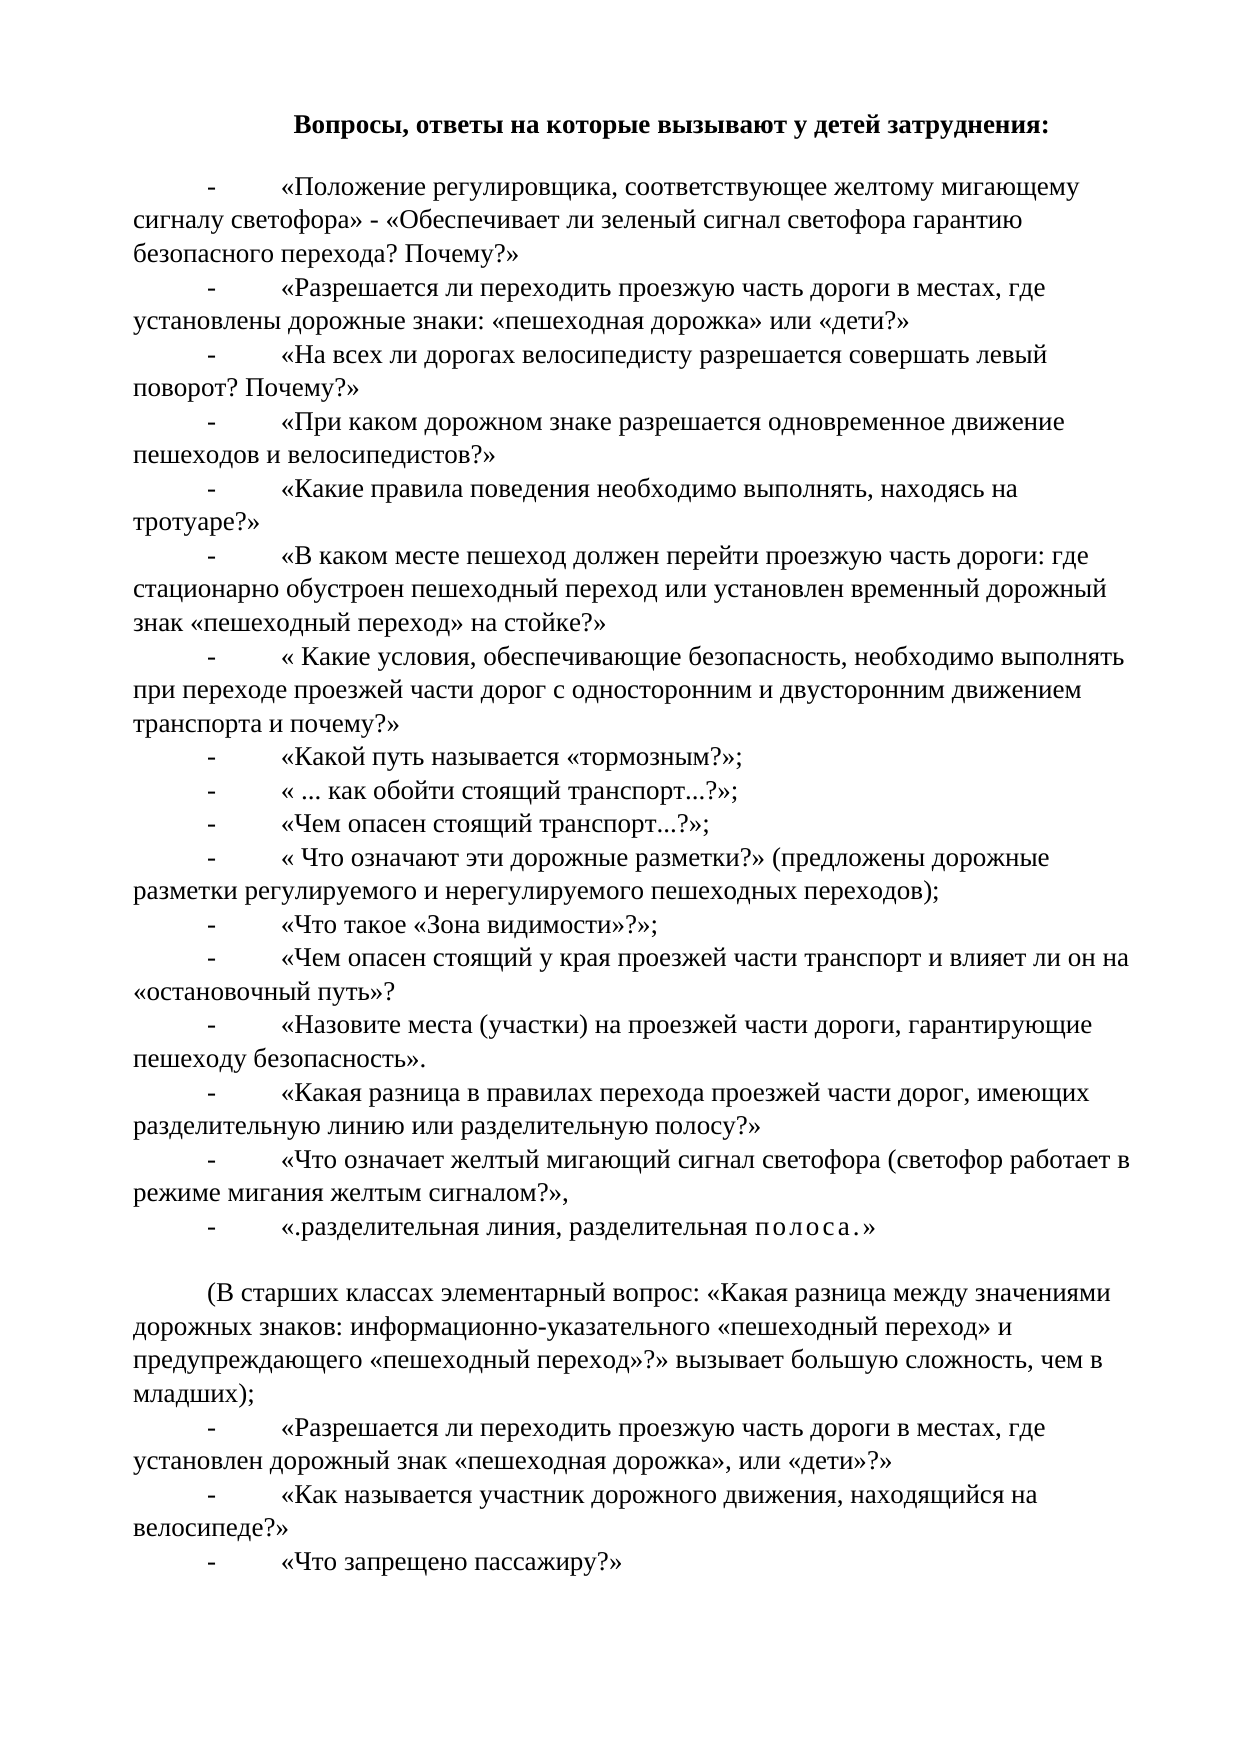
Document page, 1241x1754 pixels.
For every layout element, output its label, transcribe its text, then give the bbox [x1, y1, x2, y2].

list «При каком дорожном знаке разрешается одновременное движение пешеходов и велосипедистов?» [133, 403, 1137, 471]
text (В старших классах элементарный вопрос: «Какая разница между значениями дорожных знаков: информационно-указательного «пешеходный переход» и предупреждающего «пешеходный переход»?» вызывает большую сложность, чем в младших); [133, 1275, 1137, 1409]
list «Чем опасен стоящий транспорт...?»; [133, 806, 1137, 839]
list «Разрешается ли переходить проезжую часть дороги в местах, где установлены дорожные знаки: «пешеходная дорожка» или «дети?» [133, 269, 1137, 336]
text Вопросы, ответы на которые вызывают у детей затруднения: [133, 108, 1137, 139]
list «Чем опасен стоящий у края проезжей части транспорт и влияет ли он на «остановочный путь»? [133, 940, 1137, 1007]
list «Что означает желтый мигающий сигнал светофора (светофор работает в режиме мигания желтым сигналом?», [133, 1141, 1137, 1208]
list «В каком месте пешеход должен перейти проезжую часть дороги: где стационарно обустроен пешеходный переход или установлен временный дорожный знак «пешеходный переход» на стойке?» [133, 538, 1137, 638]
list « Что означают эти дорожные разметки?» (предложены дорожные разметки регулируемого и нерегулируемого пешеходных переходов); [133, 839, 1137, 907]
list «Какие правила поведения необходимо выполнять, находясь на тротуаре?» [133, 471, 1137, 538]
list «Какая разница в правилах перехода проезжей части дорог, имеющих разделительную линию или разделительную полосу?» [133, 1074, 1137, 1141]
list «Что запрещено пассажиру?» [133, 1543, 1137, 1577]
list «Положение регулировщика, соответствующее желтому мигающему сигналу светофора» - «Обеспечивает ли зеленый сигнал светофора гарантию безопасного перехода? Почему?» [133, 169, 1137, 269]
list «Как называется участник дорожного движения, находящийся на велосипеде?» [133, 1476, 1137, 1543]
list «.разделительная линия, разделительная полоса.» [133, 1208, 1137, 1242]
list «Разрешается ли переходить проезжую часть дороги в местах, где установлен дорожный знак «пешеходная дорожка», или «дети»?» [133, 1409, 1137, 1476]
list «Какой путь называется «тормозным?»; [133, 739, 1137, 772]
list «Назовите места (участки) на проезжей части дороги, гарантирующие пешеходу безопасность». [133, 1007, 1137, 1074]
list « ... как обойти стоящий транспорт...?»; [133, 772, 1137, 806]
list «На всех ли дорогах велосипедисту разрешается совершать левый поворот? Почему?» [133, 336, 1137, 403]
list « Какие условия, обеспечивающие безопасность, необходимо выполнять при переходе проезжей части дорог с односторонним и двусторонним движением транспорта и почему?» [133, 638, 1137, 739]
list «Что такое «Зона видимости»?»; [133, 907, 1137, 940]
